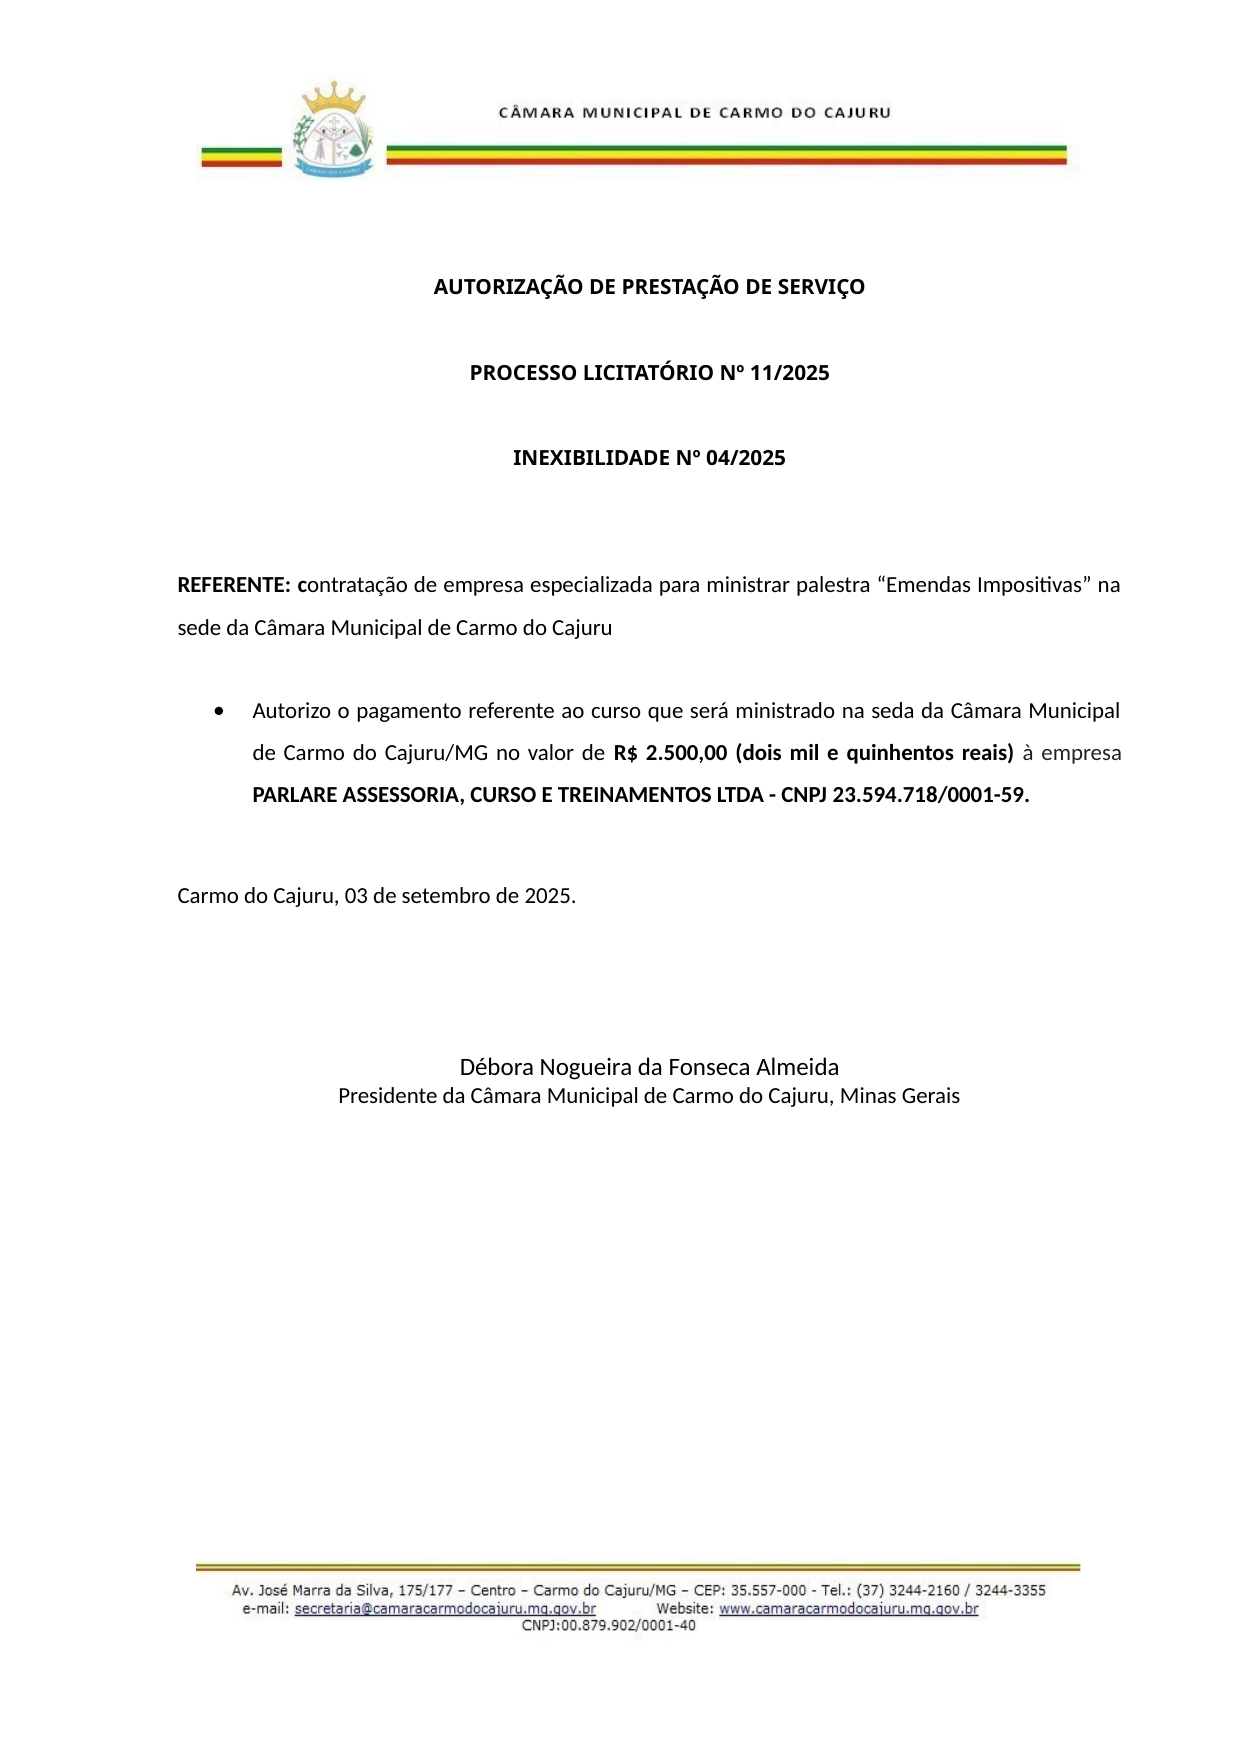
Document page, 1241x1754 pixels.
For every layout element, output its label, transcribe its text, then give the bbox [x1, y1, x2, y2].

text INEXIBILIDADE Nº 04/2025 [177, 443, 1122, 471]
text PROCESSO LICITATÓRIO Nº 11/2025 [177, 358, 1122, 386]
text Presidente da Câmara Municipal de Carmo do Cajuru, Minas Gerais [177, 1081, 1122, 1109]
text Débora Nogueira da Fonseca Almeida [177, 1051, 1122, 1081]
text AUTORIZAÇÃO DE PRESTAÇÃO DE SERVIÇO [177, 272, 1122, 301]
list Autorizo o pagamento referente ao curso que será ministrado na seda da Câmara Municipal de Carmo do Cajuru/MG no valor de R$ 2.500,00 (dois mil e quinhentos reais) à empresa PARLARE ASSESSORIA, CURSO E TREINAMENTOS LTDA - CNPJ 23.594.718/0001-59. [215, 697, 1122, 808]
text REFERENTE: contratação de empresa especializada para ministrar palestra “Emendas Impositivas” na sede da Câmara Municipal de Carmo do Cajuru [177, 571, 1122, 641]
text Carmo do Cajuru, 03 de setembro de 2025. [177, 881, 1122, 909]
